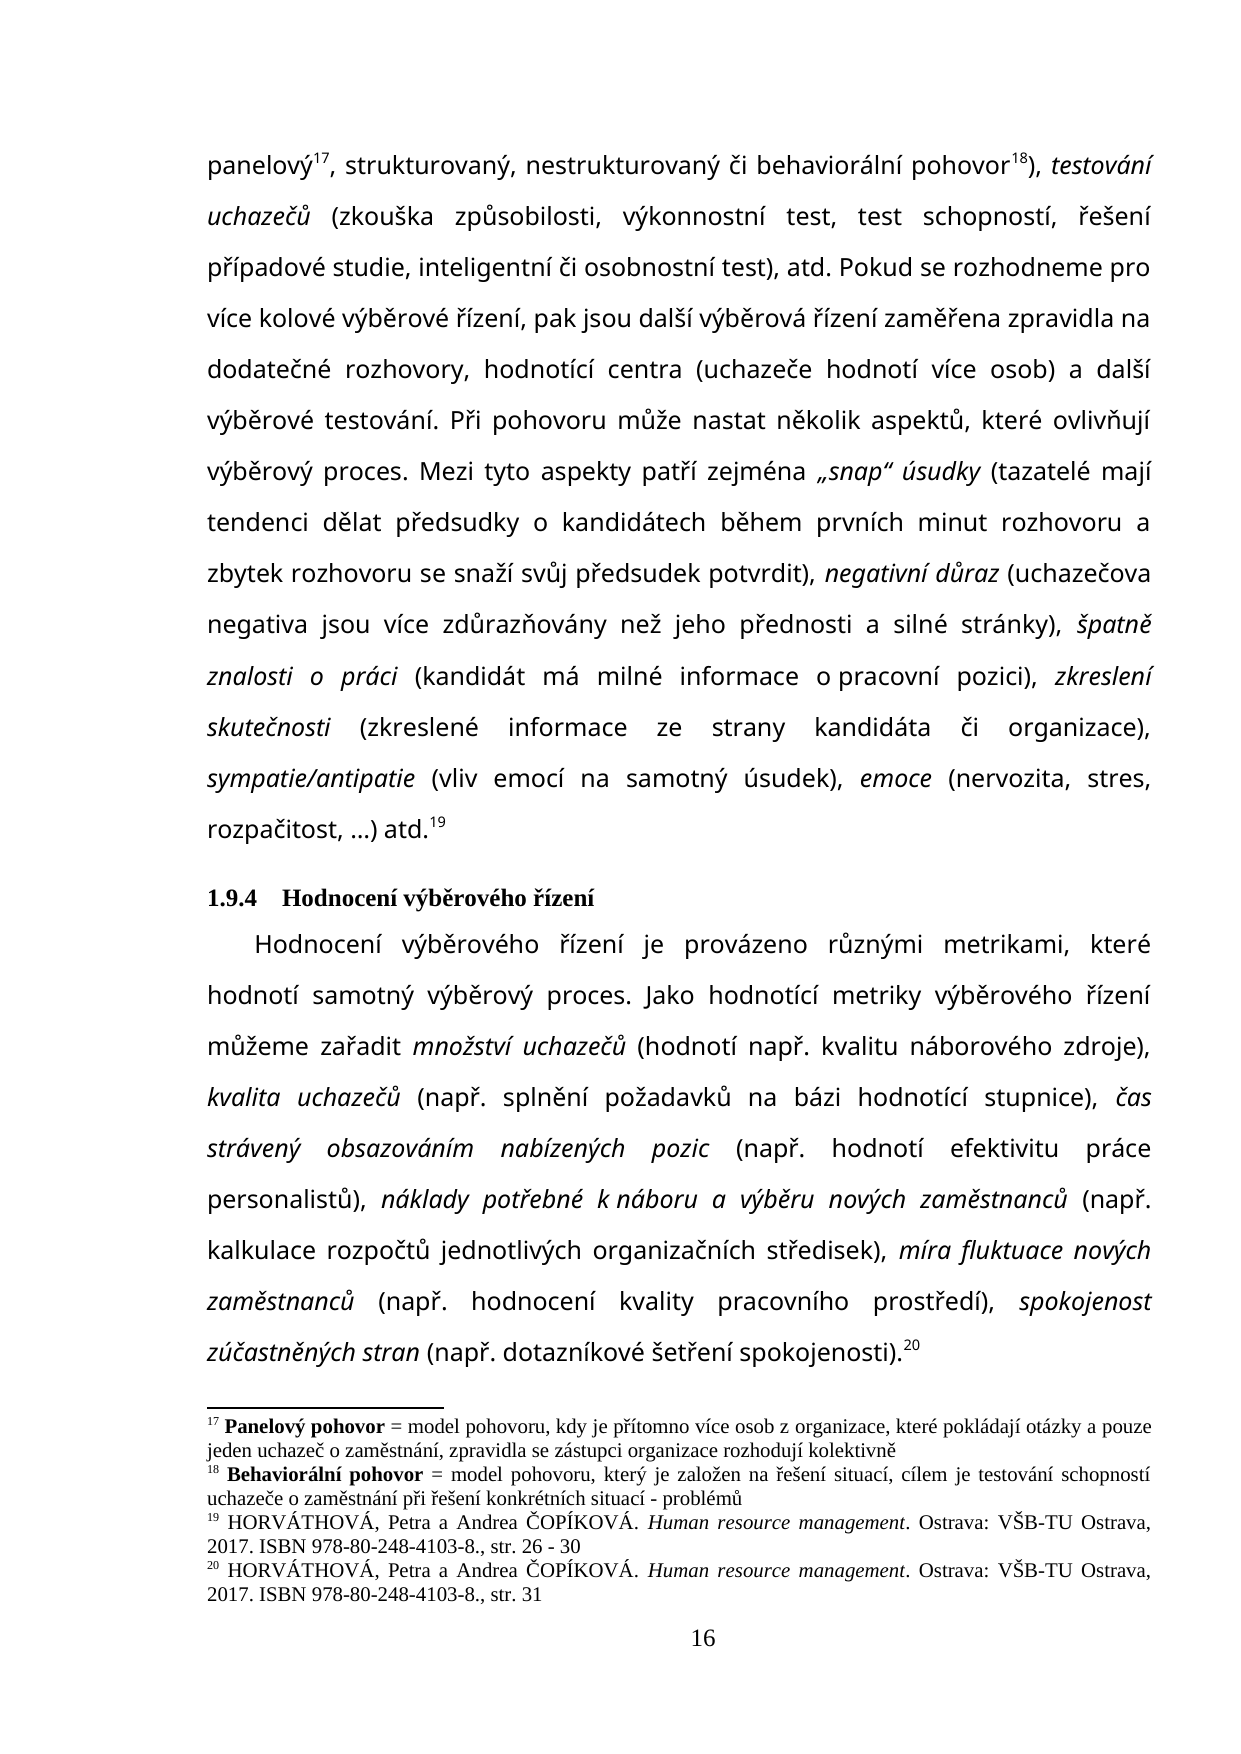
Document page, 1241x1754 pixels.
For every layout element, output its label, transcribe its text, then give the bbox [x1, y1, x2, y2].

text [207, 148, 1152, 845]
text Hodnocení výběrového řízení je provázeno různými metrikami, které hodnotí samotný výběrový proces. Jako hodnotící metriky výběrového řízení můžeme zařadit množství uchazečů (hodnotí např. kvalitu náborového zdroje), kvalita uchazečů (např. splnění požadavků na bázi hodnotící stupnice), čas strávený obsazováním nabízených pozic (např. hodnotí efektivitu práce personalistů), náklady potřebné k náboru a výběru nových zaměstnanců (např. kalkulace rozpočtů jednotlivých organizačních středisek), míra fluktuace nových zaměstnanců (např. hodnocení kvality pracovního prostředí), spokojenost zúčastněných stran (např. dotazníkové šetření spokojenosti). [207, 926, 1152, 1369]
subtitle Hodnocení výběrového řízení [207, 883, 1152, 912]
